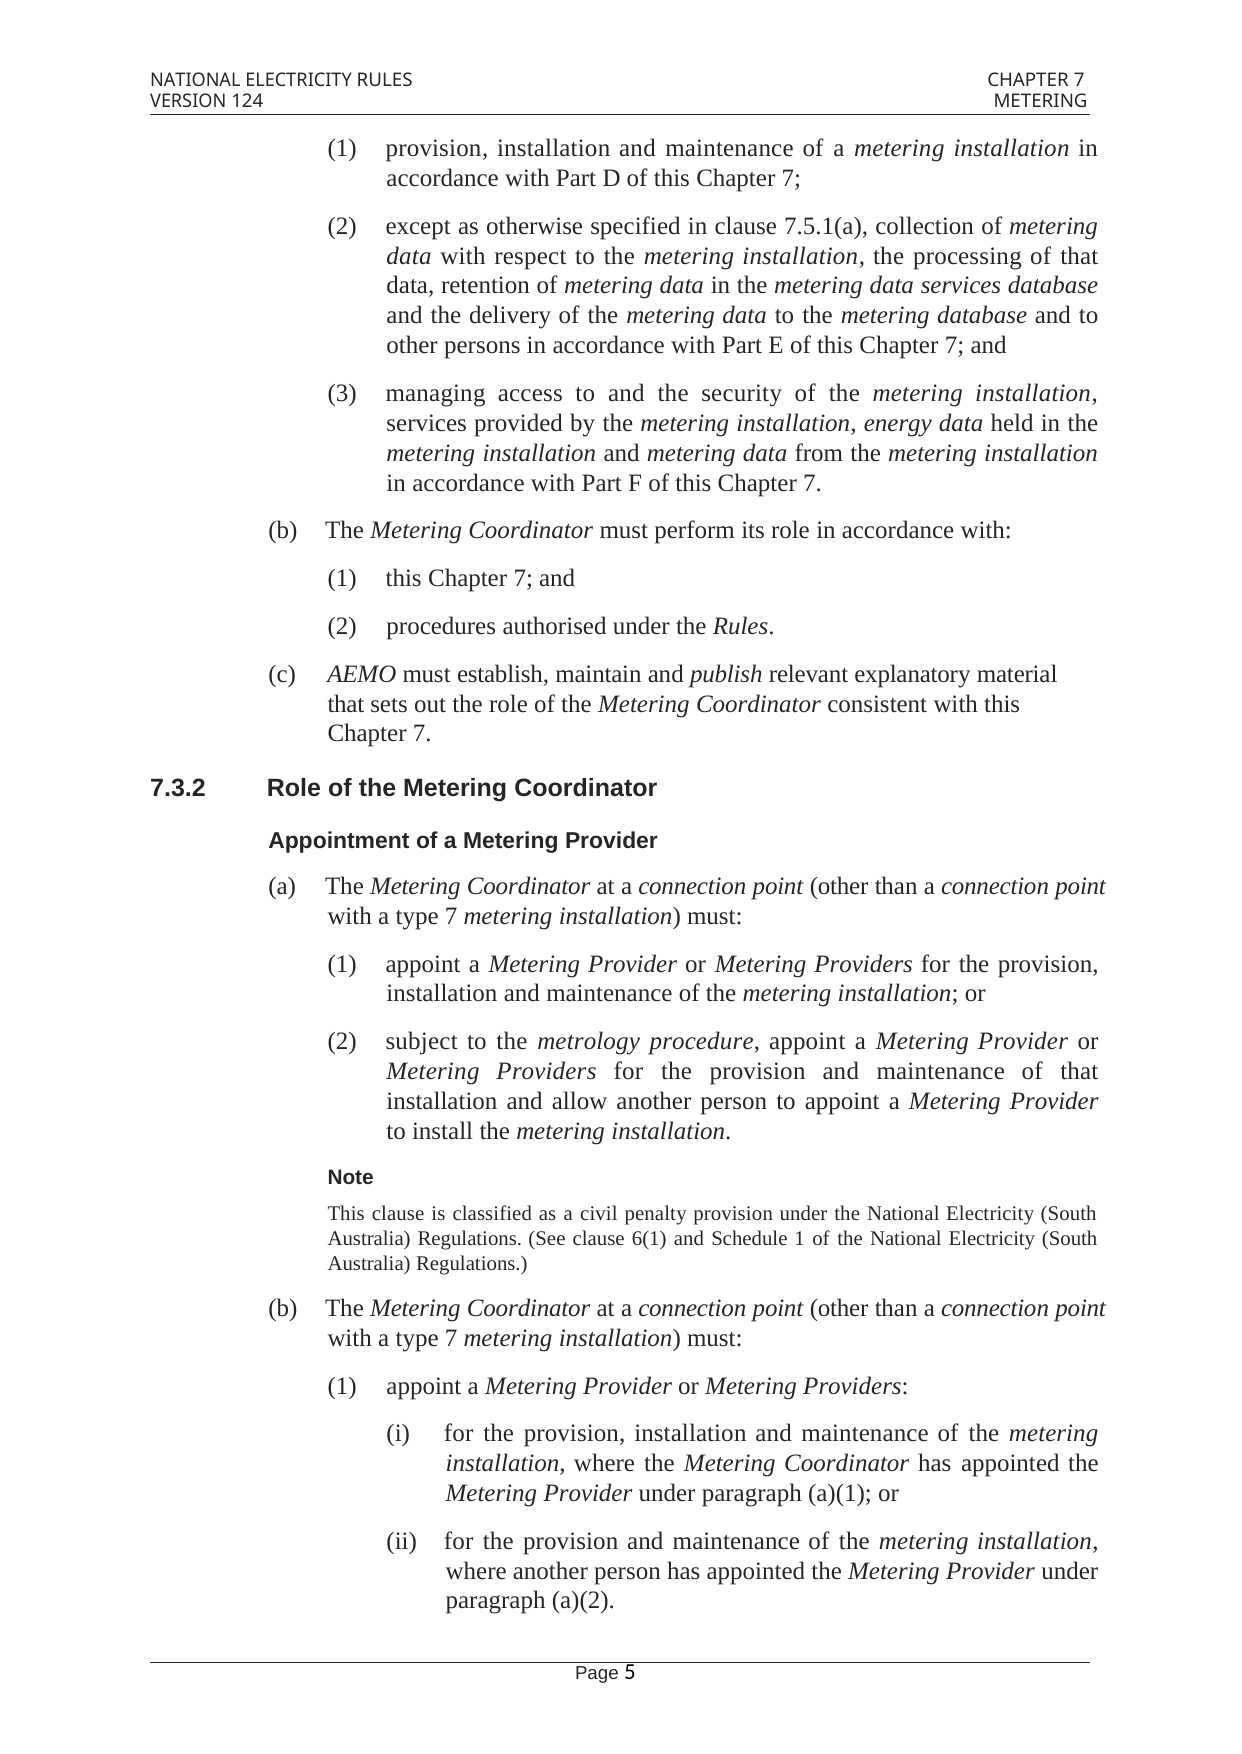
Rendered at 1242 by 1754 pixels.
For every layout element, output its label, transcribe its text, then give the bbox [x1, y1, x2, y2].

text (1) appoint a Metering Provider or Metering Providers: [327, 1371, 914, 1399]
text (ii) for the provision and maintenance of the metering installation, where another person has appointed the Metering Provider under paragraph (a)(2). [386, 1526, 1098, 1614]
text (a) The Metering Coordinator at a connection point (other than a connection point [268, 871, 1106, 900]
text Note [327, 1165, 380, 1189]
text (1) provision, installation and maintenance of a metering installation in accordance with Part D of this Chapter 7; [327, 133, 1098, 192]
text (1) appoint a Metering Provider or Metering Providers for the provision, installation and maintenance of the metering installation; or [327, 949, 1098, 1007]
text (i) for the provision, installation and maintenance of the metering installation, where the Metering Coordinator has appointed the Metering Provider under paragraph (a)(1); or [386, 1418, 1098, 1507]
text (b) The Metering Coordinator at a connection point (other than a connection point [268, 1293, 1106, 1322]
text (b) The Metering Coordinator must perform its role in accordance with: (1) this Chapter 7; and [268, 516, 1020, 592]
text with a type 7 metering installation) must: [327, 1323, 750, 1352]
text (c) AEMO must establish, maintain and publish relevant explanatory material that sets out the role of the Metering Coordinator consistent with this Chapter 7. [268, 659, 1098, 747]
text Appointment of a Metering Provider [268, 827, 1106, 853]
text with a type 7 metering installation) must: [327, 901, 750, 930]
text (3) managing access to and the security of the metering installation, services provided by the metering installation, energy data held in the metering installation and metering data from the metering installation in accordance with Part F of this Chapter 7. [327, 378, 1098, 497]
text 7.3.2 Role of the Metering Coordinator [150, 773, 1106, 802]
text (2) except as otherwise specified in clause 7.5.1(a), collection of metering data with respect to the metering installation, the processing of that data, retention of metering data in the metering data services database and the delivery of the metering data to the metering database and to other persons in accordance with Part E of this Chapter 7; and [327, 211, 1098, 359]
text (2) subject to the metrology procedure, appoint a Metering Provider or Metering Providers for the provision and maintenance of that installation and allow another person to appoint a Metering Provider to install the metering installation. [327, 1026, 1098, 1144]
text (2) procedures authorised under the Rules. [327, 611, 782, 640]
